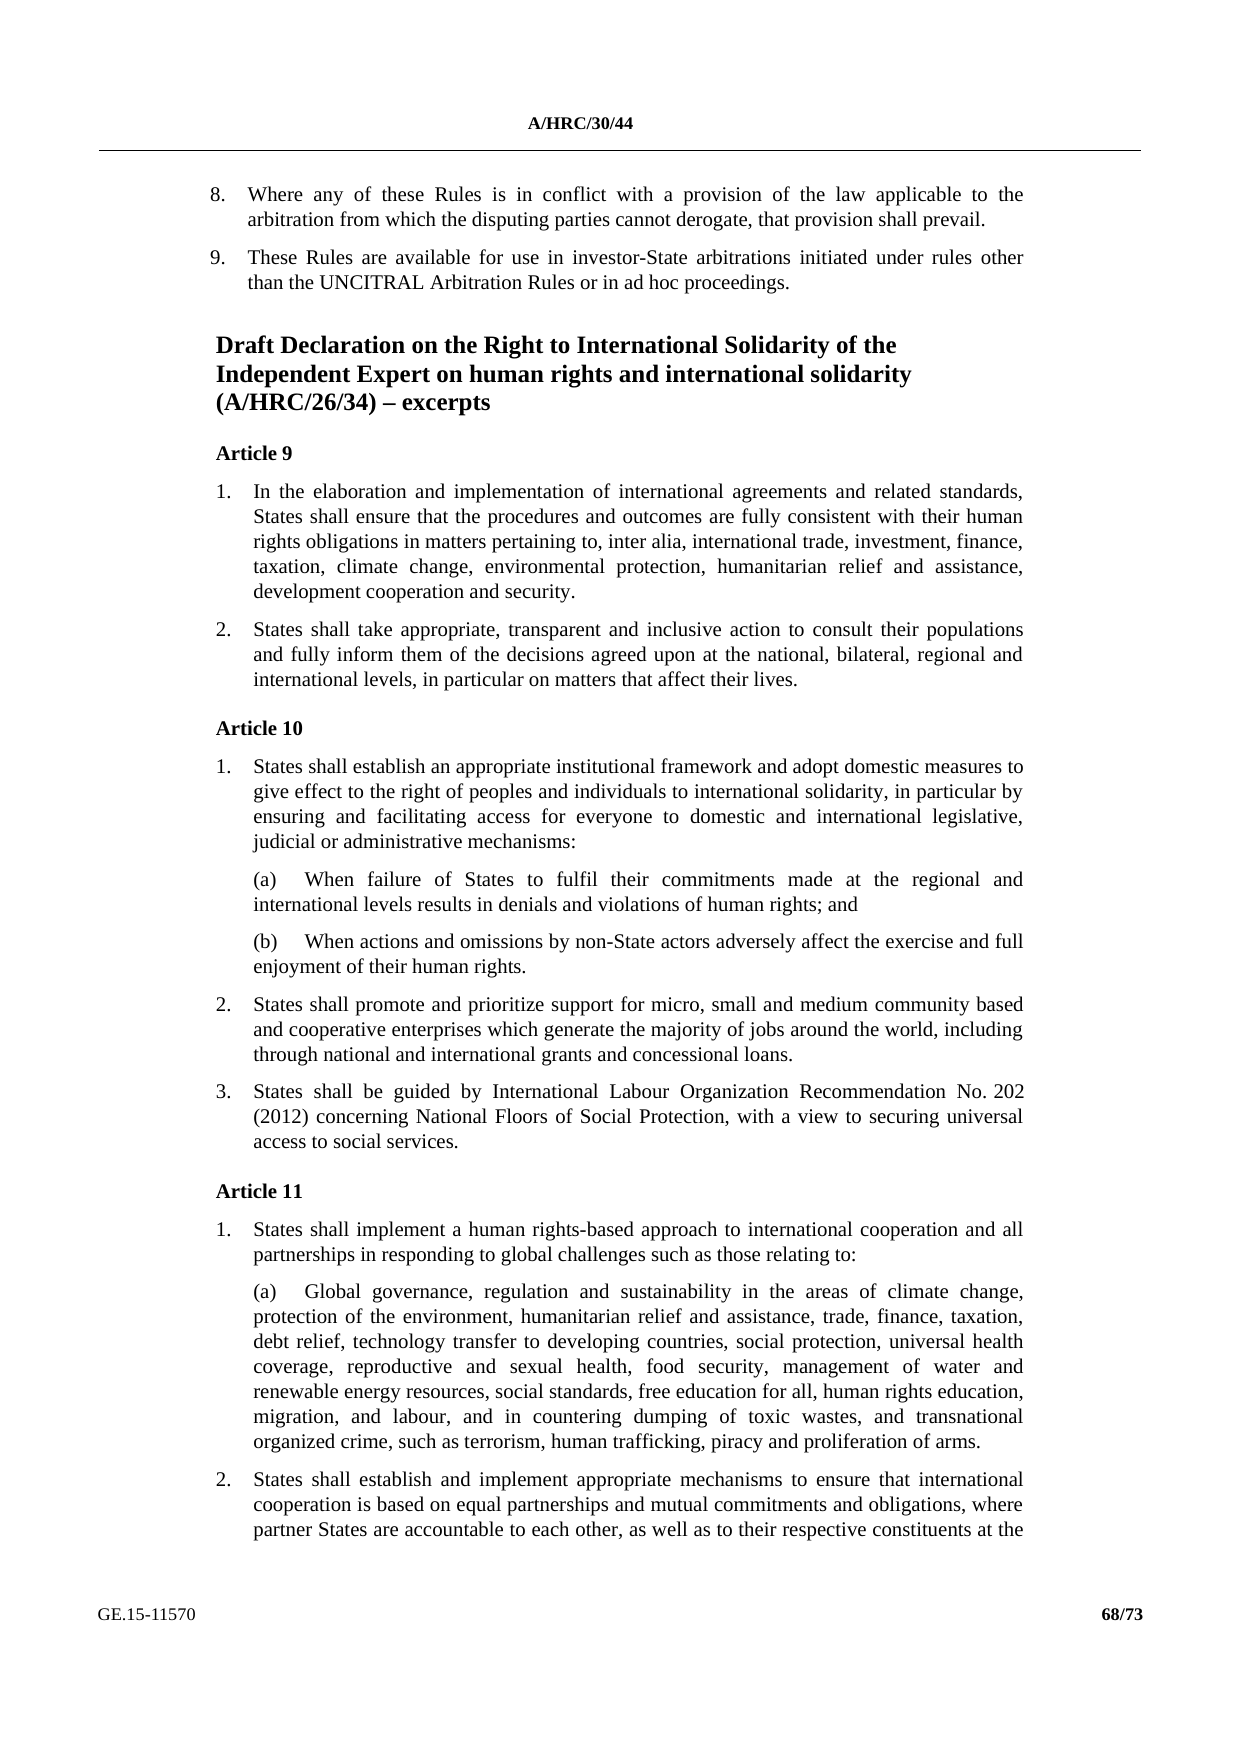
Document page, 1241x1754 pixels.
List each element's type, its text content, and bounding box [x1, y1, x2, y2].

text (a) When failure of States to fulfil their commitments made at the regional and international levels results in denials and violations of human rights; and [253, 866, 1024, 916]
text 2. States shall promote and prioritize support for micro, small and medium community based and cooperative enterprises which generate the majority of jobs around the world, including through national and international grants and concessional loans. [216, 991, 1024, 1066]
text 1. States shall implement a human rights-based approach to international cooperation and all partnerships in responding to global challenges such as those relating to: [216, 1216, 1024, 1266]
text 9. These Rules are available for use in investor-State arbitrations initiated under rules other than the UNCITRAL Arbitration Rules or in ad hoc proceedings. [210, 244, 1024, 294]
text Draft Declaration on the Right to International Solidarity of the Independent Expert on human rights and international solidarity (A/HRC/26/34) – excerpts [97, 331, 1024, 416]
text 1. In the elaboration and implementation of international agreements and related standards, States shall ensure that the procedures and outcomes are fully consistent with their human rights obligations in matters pertaining to, inter alia, international trade, investment, finance, taxation, climate change, environmental protection, humanitarian relief and assistance, development cooperation and security. [216, 478, 1024, 603]
text 8. Where any of these Rules is in conflict with a provision of the law applicable to the arbitration from which the disputing parties cannot derogate, that provision shall prevail. [210, 181, 1024, 231]
text (b) When actions and omissions by non-State actors adversely affect the exercise and full enjoyment of their human rights. [253, 928, 1024, 978]
text 2. States shall take appropriate, transparent and inclusive action to consult their populations and fully inform them of the decisions agreed upon at the national, bilateral, regional and international levels, in particular on matters that affect their lives. [216, 616, 1024, 691]
text Article 10 [97, 716, 1024, 741]
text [216, 1466, 1024, 1541]
text (a) Global governance, regulation and sustainability in the areas of climate change, protection of the environment, humanitarian relief and assistance, trade, finance, taxation, debt relief, technology transfer to developing countries, social protection, universal health coverage, reproductive and sexual health, food security, management of water and renewable energy resources, social standards, free education for all, human rights education, migration, and labour, and in countering dumping of toxic wastes, and transnational organized crime, such as terrorism, human trafficking, piracy and proliferation of arms. [253, 1278, 1024, 1453]
text 3. States shall be guided by International Labour Organization Recommendation No. 202 (2012) concerning National Floors of Social Protection, with a view to securing universal access to social services. [216, 1078, 1024, 1153]
text 1. States shall establish an appropriate institutional framework and adopt domestic measures to give effect to the right of peoples and individuals to international solidarity, in particular by ensuring and facilitating access for everyone to domestic and international legislative, judicial or administrative mechanisms: [216, 753, 1024, 853]
text Article 11 [97, 1178, 1024, 1203]
text Article 9 [97, 441, 1024, 466]
